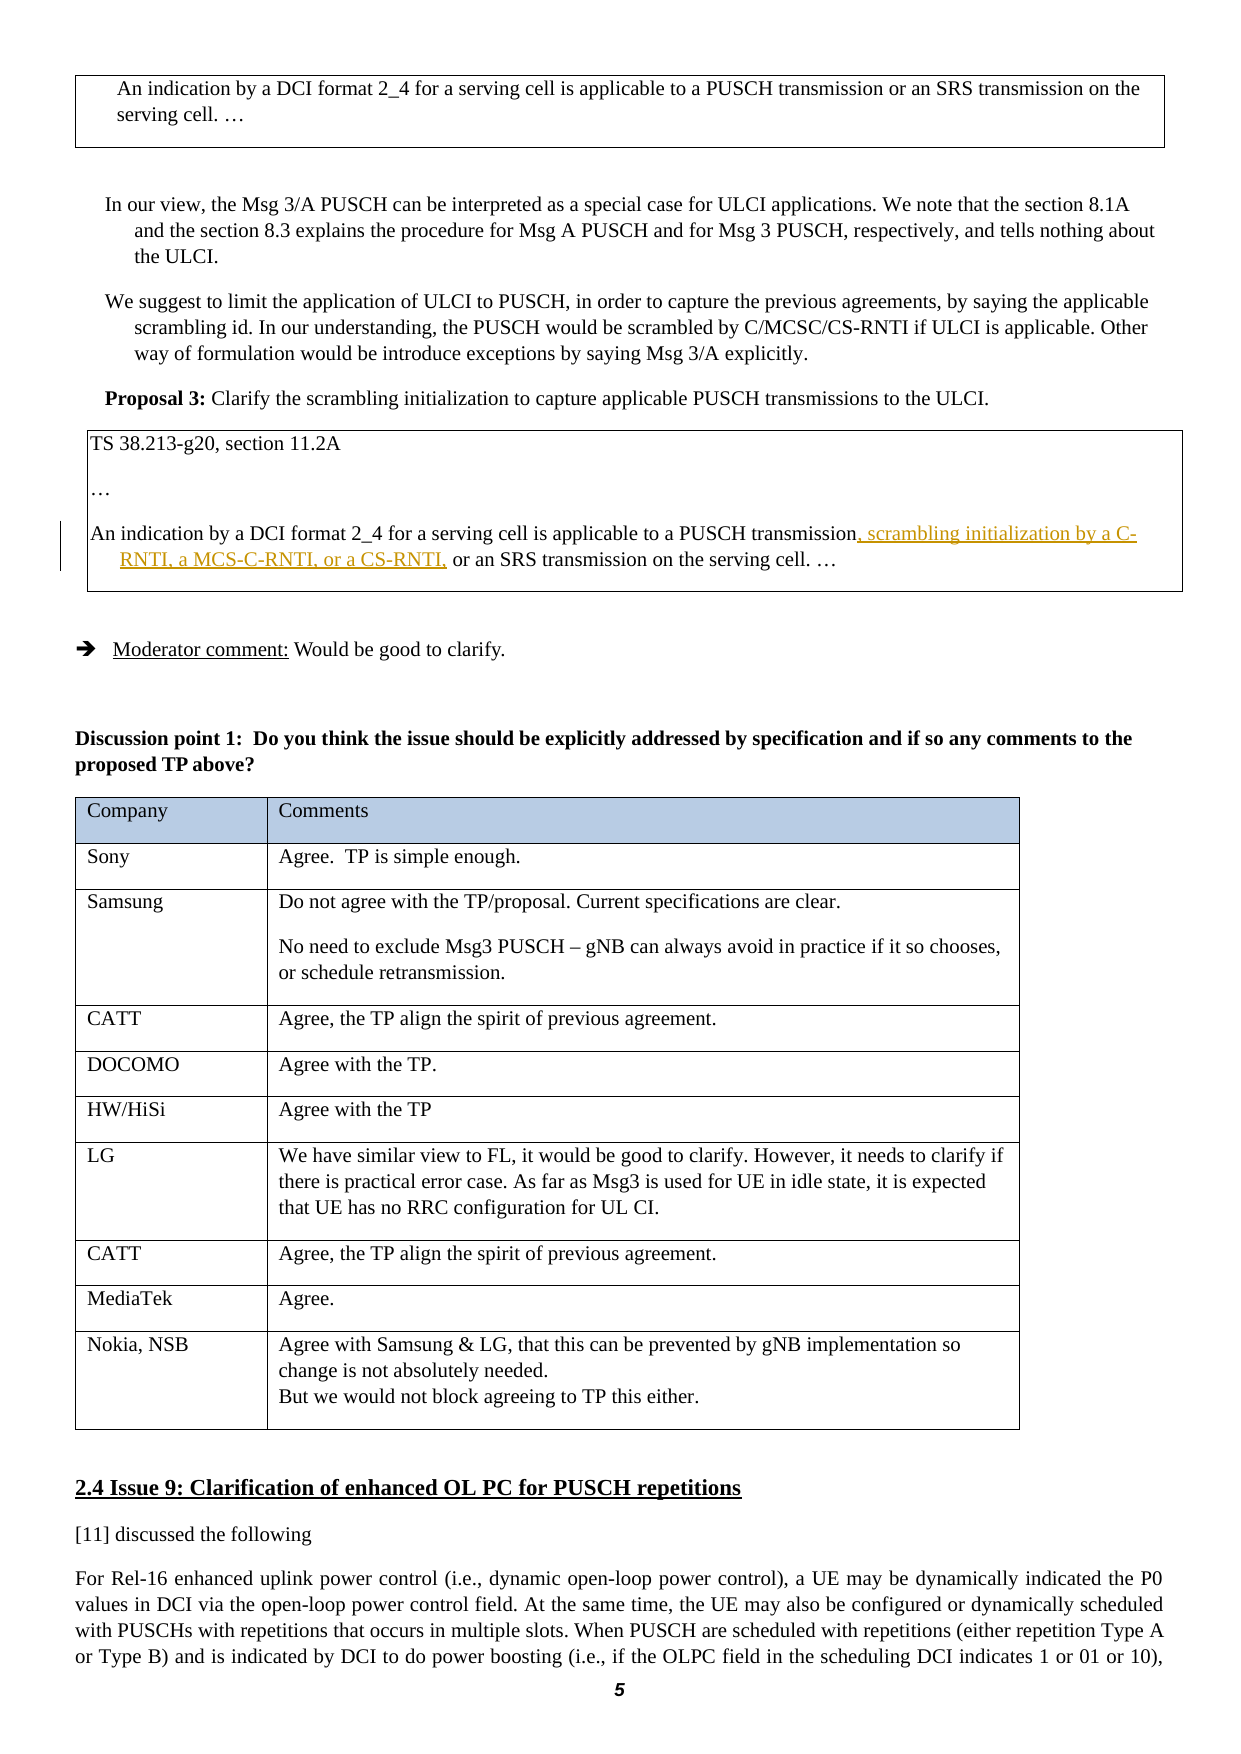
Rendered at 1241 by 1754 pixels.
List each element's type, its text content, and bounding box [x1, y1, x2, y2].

text In our view, the Msg 3/A PUSCH can be interpreted as a special case for ULCI applications. We note that the section 8.1A and the section 8.3 explains the procedure for Msg A PUSCH and for Msg 3 PUSCH, respectively, and tells nothing about the ULCI. [104, 192, 1165, 268]
table_header Company [76, 798, 267, 843]
table_cell Do not agree with the TP/proposal. Current specifications are clear. No need to exclude Msg3 PUSCH – gNB can always avoid in practice if it so chooses, or schedule retransmission. [268, 890, 1019, 1005]
table_cell Agree with the TP [268, 1097, 1019, 1142]
table_cell HW/HiSi [76, 1097, 267, 1142]
table_cell CATT [76, 1241, 267, 1285]
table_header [76, 76, 1164, 147]
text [75, 1566, 1165, 1668]
text Discussion point 1: Do you think the issue should be explicitly addressed by specification and if so any comments to the proposed TP above? [75, 726, 1165, 776]
table_cell Sony [76, 844, 267, 888]
table_cell Agree with the TP. [268, 1052, 1019, 1096]
table_cell Samsung [76, 890, 267, 1005]
table_cell We have similar view to FL, it would be good to clarify. However, it needs to clarify if there is practical error case. As far as Msg3 is used for UE in idle state, it is expected that UE has no RRC configuration for UL CI. [268, 1143, 1019, 1239]
table_cell MediaTek [76, 1286, 267, 1331]
text Proposal 3: Clarify the scrambling initialization to capture applicable PUSCH transmissions to the ULCI. [104, 386, 1165, 409]
table_cell Agree, the TP align the spirit of previous agreement. [268, 1241, 1019, 1285]
table_header Comments [268, 798, 1019, 843]
table_cell Agree. TP is simple enough. [268, 844, 1019, 888]
table_cell Agree, the TP align the spirit of previous agreement. [268, 1006, 1019, 1051]
table_cell Agree. [268, 1286, 1019, 1331]
table_cell DOCOMO [76, 1052, 267, 1096]
list Moderator comment: Would be good to clarify. [75, 637, 1165, 661]
table_cell CATT [76, 1006, 267, 1051]
text We suggest to limit the application of ULCI to PUSCH, in order to capture the previous agreements, by saying the applicable scrambling id. In our understanding, the PUSCH would be scrambled by C/MCSC/CS-RNTI if ULCI is applicable. Other way of formulation would be introduce exceptions by saying Msg 3/A explicitly. [104, 289, 1165, 365]
text [11] discussed the following [75, 1522, 1165, 1546]
subtitle 2.4 Issue 9: Clarification of enhanced OL PC for PUSCH repetitions [75, 1474, 1165, 1501]
table_cell Agree with Samsung & LG, that this can be prevented by gNB implementation so change is not absolutely needed. But we would not block agreeing to TP this either. [268, 1332, 1019, 1429]
table_cell Nokia, NSB [76, 1332, 267, 1429]
table_cell LG [76, 1143, 267, 1239]
